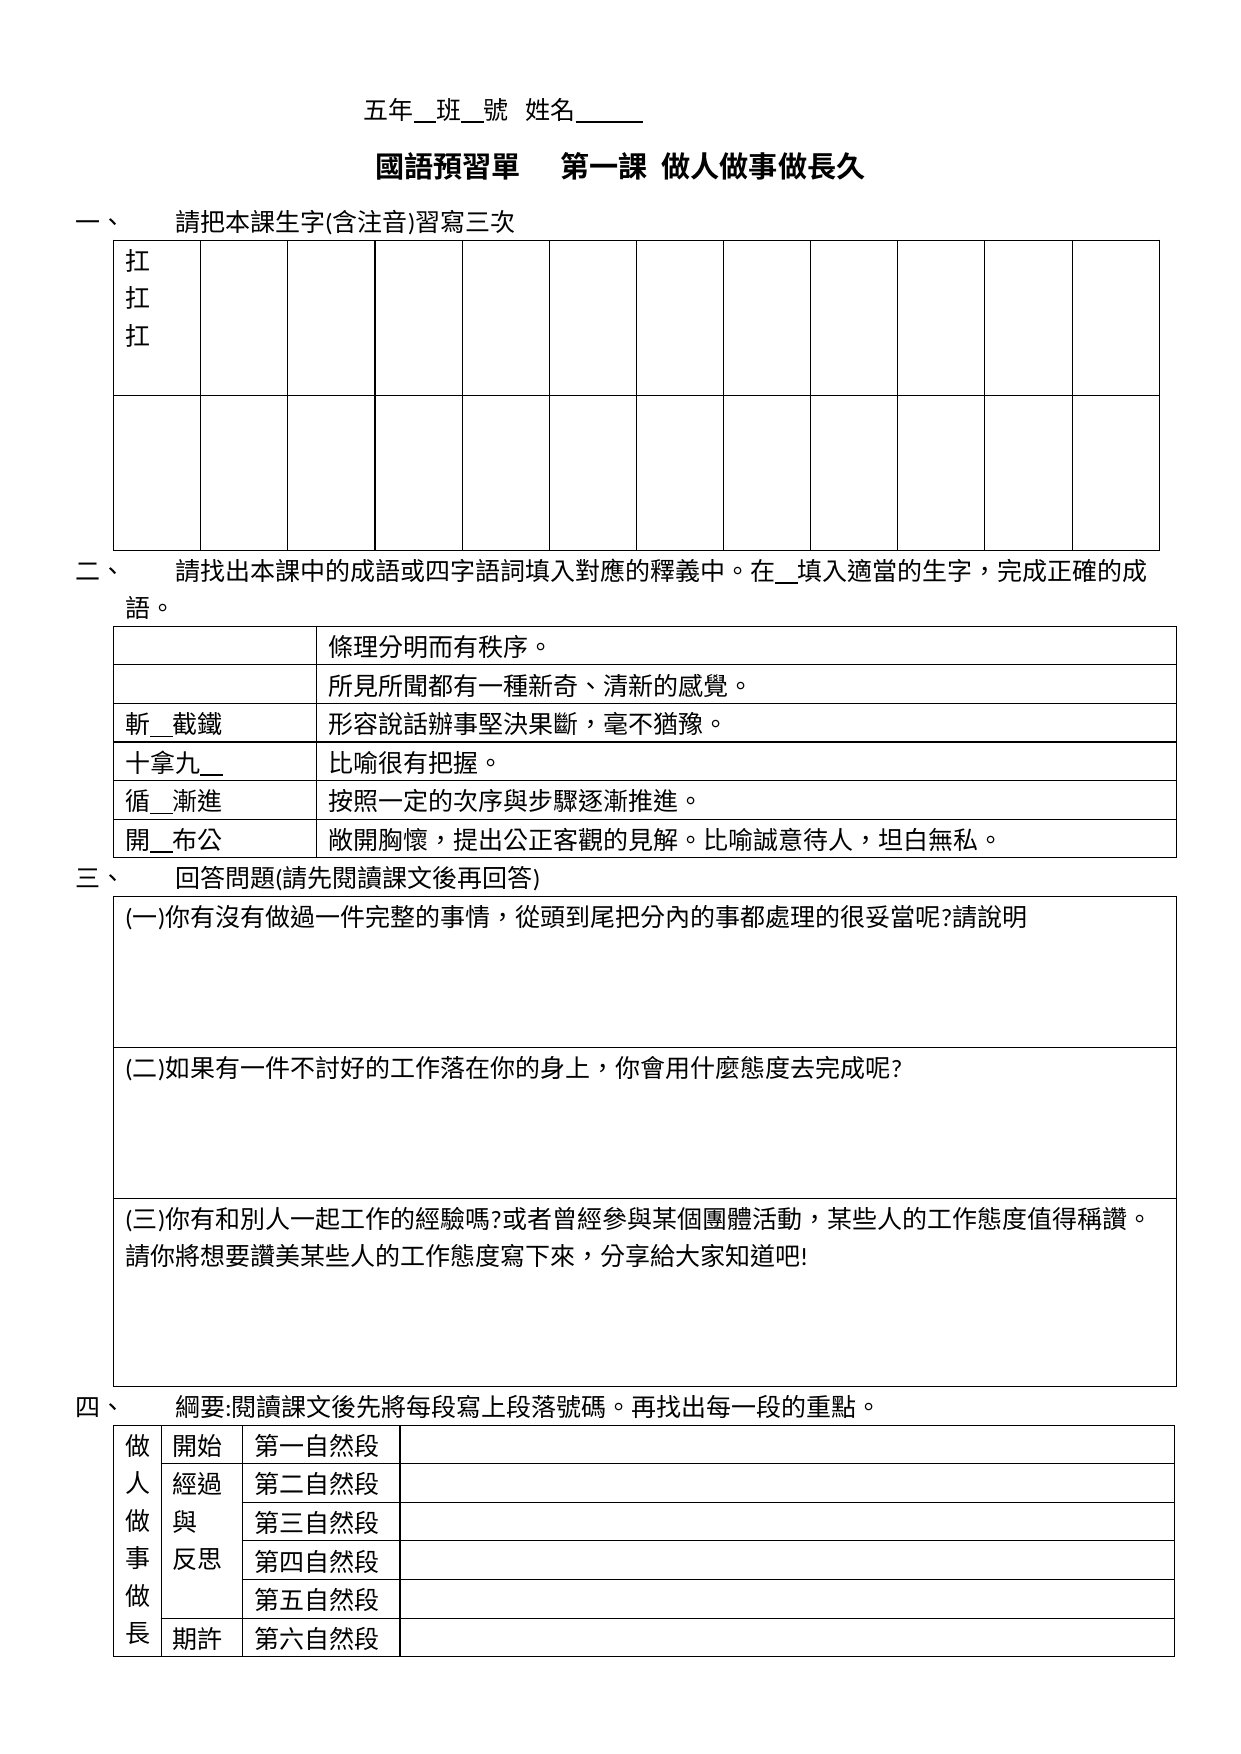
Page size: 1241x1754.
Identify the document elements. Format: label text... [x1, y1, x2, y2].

table_header [376, 241, 462, 394]
table_cell [1073, 396, 1159, 550]
table_cell [724, 396, 810, 550]
table_cell 循 漸進 [114, 781, 316, 818]
table_cell 開 布公 [114, 820, 316, 857]
table_cell (三)你有和別人一起工作的經驗嗎?或者曾經參與某個團體活動，某些人的工作態度值得稱讚。請你將想要讚美某些人的工作態度寫下來，分享給大家知道吧! [114, 1199, 1176, 1386]
table_cell 比喻很有把握。 [317, 743, 1176, 780]
table_header [401, 1426, 1174, 1463]
table_cell 第六自然段 [243, 1619, 399, 1656]
table_cell [201, 396, 287, 550]
table_cell 十拿九 [114, 743, 316, 780]
table_header 第一自然段 [243, 1426, 399, 1463]
table_header 扛 扛 扛 [114, 241, 200, 394]
list 請把本課生字(含注音)習寫三次 [75, 202, 1165, 239]
list 回答問題(請先閱讀課文後再回答) [75, 858, 1165, 896]
table_cell 第四自然段 [243, 1541, 399, 1579]
table_header 條理分明而有秩序。 [317, 627, 1176, 664]
table_cell [463, 396, 549, 550]
table_header [724, 241, 810, 394]
table_cell [288, 396, 374, 550]
table_cell 所見所聞都有一種新奇、清新的感覺。 [317, 665, 1176, 703]
table_cell [401, 1580, 1174, 1617]
text 五年 班 號 姓名 [75, 89, 1165, 127]
table_cell 第五自然段 [243, 1580, 399, 1617]
table_cell [401, 1619, 1174, 1656]
table_header [550, 241, 636, 394]
table_cell [811, 396, 897, 550]
table_cell 第三自然段 [243, 1503, 399, 1540]
table_cell [114, 665, 316, 703]
table_header [811, 241, 897, 394]
table_cell [376, 396, 462, 550]
table_cell [401, 1464, 1174, 1502]
table_cell 如果有一件不討好的工作落在你的身上，你會用什麼態度去完成呢? [114, 1048, 1176, 1198]
table_cell [401, 1541, 1174, 1579]
table_header [898, 241, 984, 394]
table_cell [114, 396, 200, 550]
table_header 開始 [162, 1426, 242, 1463]
list 請找出本課中的成語或四字語詞填入對應的釋義中。在 填入適當的生字，完成正確的成語。 [75, 551, 1165, 626]
table_cell 經過與 反思 [162, 1464, 242, 1617]
table_cell 第二自然段 [243, 1464, 399, 1502]
table_cell [550, 396, 636, 550]
table_header [288, 241, 374, 394]
table_cell 形容說話辦事堅決果斷，毫不猶豫。 [317, 704, 1176, 741]
table_header [985, 241, 1072, 394]
table_cell 期許 [162, 1619, 242, 1656]
table_cell 敞開胸懷，提出公正客觀的見解。比喻誠意待人，坦白無私。 [317, 820, 1176, 857]
table_header [637, 241, 723, 394]
table_cell [898, 396, 984, 550]
table_cell 斬 截鐵 [114, 704, 316, 741]
table_header 做人做事做長久 [114, 1426, 161, 1656]
table_header [463, 241, 549, 394]
table_cell [401, 1503, 1174, 1540]
table_header [1073, 241, 1159, 394]
table_cell [985, 396, 1072, 550]
text 國語預習單 第一課 做人做事做長久 [75, 127, 1165, 202]
table_header [201, 241, 287, 394]
table_cell 按照一定的次序與步驟逐漸推進。 [317, 781, 1176, 818]
table_header [114, 627, 316, 664]
table_header 你有沒有做過一件完整的事情，從頭到尾把分內的事都處理的很妥當呢?請說明 [114, 897, 1176, 1047]
table_cell [637, 396, 723, 550]
list 綱要:閱讀課文後先將每段寫上段落號碼。再找出每一段的重點。 [75, 1387, 1165, 1425]
